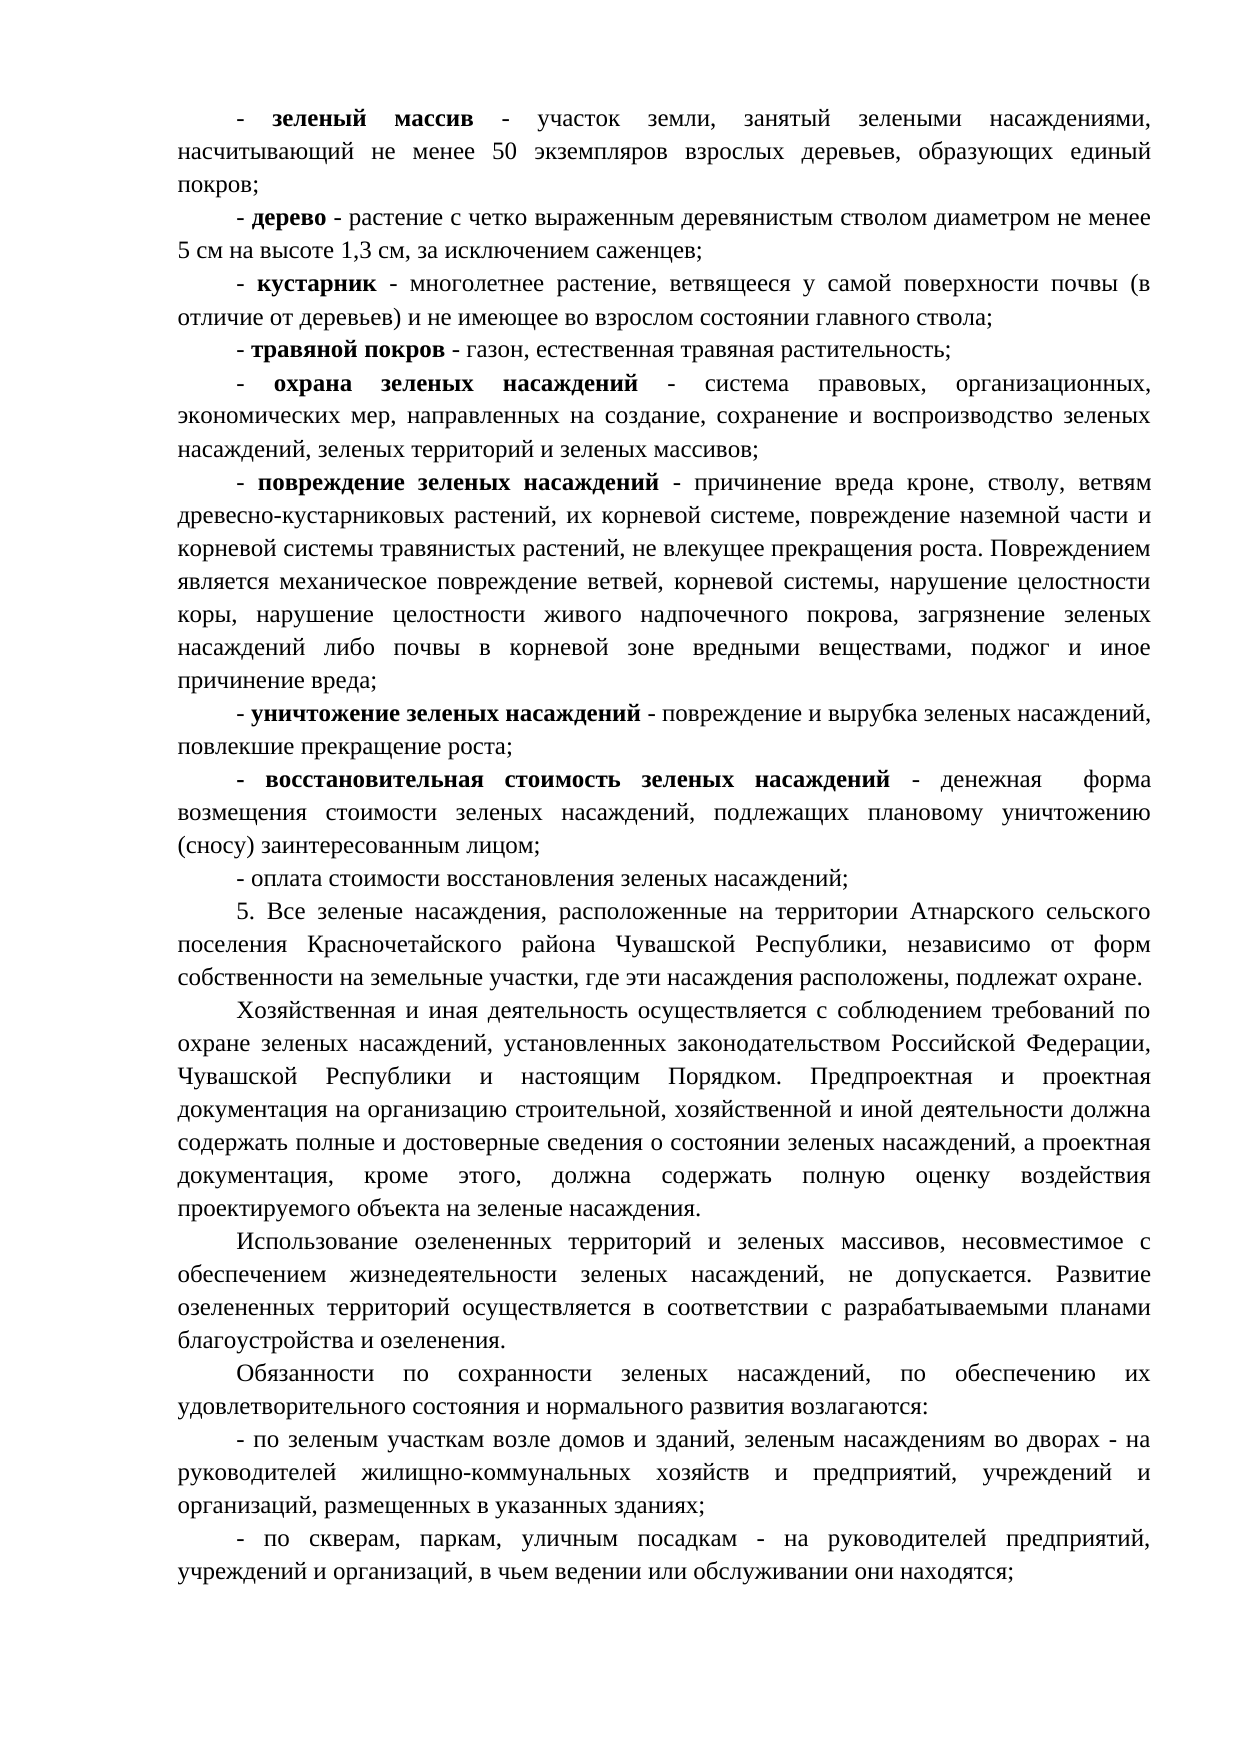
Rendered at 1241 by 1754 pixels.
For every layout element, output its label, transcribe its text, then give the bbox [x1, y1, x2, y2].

text - восстановительная стоимость зеленых насаждений - денежная форма возмещения стоимости зеленых насаждений, подлежащих плановому уничтожению (сносу) заинтересованным лицом; [177, 764, 1152, 859]
text - оплата стоимости восстановления зеленых насаждений; [177, 863, 1152, 892]
text - уничтожение зеленых насаждений - повреждение и вырубка зеленых насаждений, повлекшие прекращение роста; [177, 698, 1152, 759]
text - кустарник - многолетнее растение, ветвящееся у самой поверхности почвы (в отличие от деревьев) и не имеющее во взрослом состоянии главного ствола; [177, 268, 1152, 330]
text - повреждение зеленых насаждений - причинение вреда кроне, стволу, ветвям древесно-кустарниковых растений, их корневой системе, повреждение наземной части и корневой системы травянистых растений, не влекущее прекращения роста. Повреждением является механическое повреждение ветвей, корневой системы, нарушение целостности коры, нарушение целостности живого надпочечного покрова, загрязнение зеленых насаждений либо почвы в корневой зоне вредными веществами, поджог и иное причинение вреда; [177, 467, 1152, 693]
text Хозяйственная и иная деятельность осуществляется с соблюдением требований по охране зеленых насаждений, установленных законодательством Российской Федерации, Чувашской Республики и настоящим Порядком. Предпроектная и проектная документация на организацию строительной, хозяйственной и иной деятельности должна содержать полные и достоверные сведения о состоянии зеленых насаждений, а проектная документация, кроме этого, должна содержать полную оценку воздействия проектируемого объекта на зеленые насаждения. [177, 995, 1152, 1222]
text Использование озелененных территорий и зеленых массивов, несовместимое с обеспечением жизнедеятельности зеленых насаждений, не допускается. Развитие озелененных территорий осуществляется в соответствии с разрабатываемыми планами благоустройства и озеленения. [177, 1226, 1152, 1354]
text - по зеленым участкам возле домов и зданий, зеленым насаждениям во дворах - на руководителей жилищно-коммунальных хозяйств и предприятий, учреждений и организаций, размещенных в указанных зданиях; [177, 1424, 1152, 1519]
text - по скверам, паркам, уличным посадкам - на руководителей предприятий, учреждений и организаций, в чьем ведении или обслуживании они находятся; [177, 1523, 1152, 1585]
text - дерево - растение с четко выраженным деревянистым стволом диаметром не менее на высоте , за исключением саженцев; [177, 202, 1152, 264]
text - охрана зеленых насаждений - система правовых, организационных, экономических мер, направленных на создание, сохранение и воспроизводство зеленых насаждений, зеленых территорий и зеленых массивов; [177, 368, 1152, 462]
text 5. Все зеленые насаждения, расположенные на территории Атнарского сельского поселения Красночетайского района Чувашской Республики, независимо от форм собственности на земельные участки, где эти насаждения расположены, подлежат охране. [177, 896, 1152, 991]
text - травяной покров - газон, естественная травяная растительность; [177, 334, 1152, 363]
text Обязанности по сохранности зеленых насаждений, по обеспечению их удовлетворительного состояния и нормального развития возлагаются: [177, 1358, 1152, 1420]
text - зеленый массив - участок земли, занятый зелеными насаждениями, насчитывающий не менее 50 экземпляров взрослых деревьев, образующих единый покров; [177, 103, 1152, 198]
